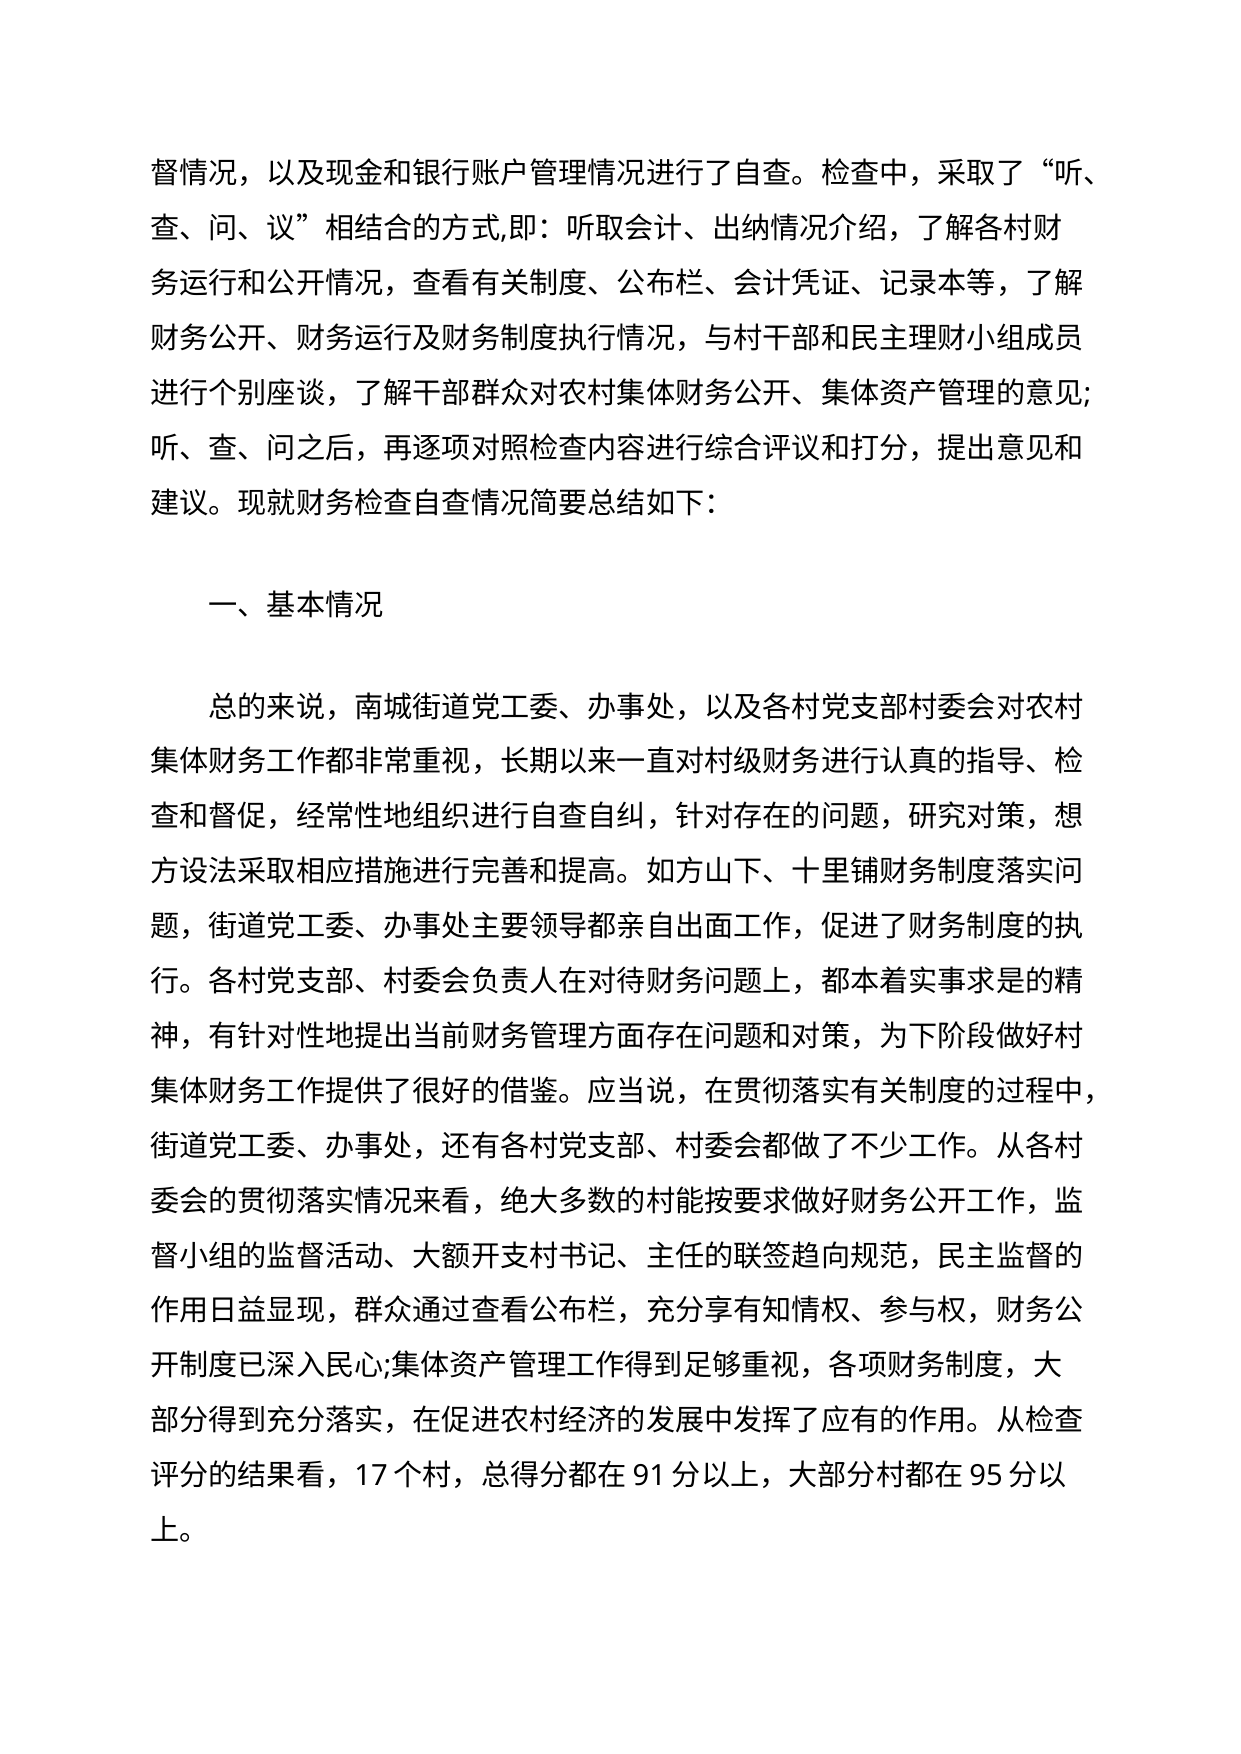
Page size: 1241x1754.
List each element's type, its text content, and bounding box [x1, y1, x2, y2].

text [150, 150, 1090, 522]
text 一、基本情况 [150, 581, 1090, 624]
text 总的来说，南城街道党工委、办事处，以及各村党支部村委会对农村集体财务工作都非常重视，长期以来一直对村级财务进行认真的指导、检查和督促，经常性地组织进行自查自纠，针对存在的问题，研究对策，想方设法采取相应措施进行完善和提高。如方山下、十里铺财务制度落实问题，街道党工委、办事处主要领导都亲自出面工作，促进了财务制度的执行。各村党支部、村委会负责人在对待财务问题上，都本着实事求是的精神，有针对性地提出当前财务管理方面存在问题和对策，为下阶段做好村集体财务工作提供了很好的借鉴。应当说，在贯彻落实有关制度的过程中，街道党工委、办事处，还有各村党支部、村委会都做了不少工作。从各村委会的贯彻落实情况来看，绝大多数的村能按要求做好财务公开工作，监督小组的监督活动、大额开支村书记、主任的联签趋向规范，民主监督的作用日益显现，群众通过查看公布栏，充分享有知情权、参与权，财务公开制度已深入民心;集体资产管理工作得到足够重视，各项财务制度，大部分得到充分落实，在促进农村经济的发展中发挥了应有的作用。从检查评分的结果看，17个村，总得分都在91分以上，大部分村都在95分以上。 [150, 683, 1090, 1549]
